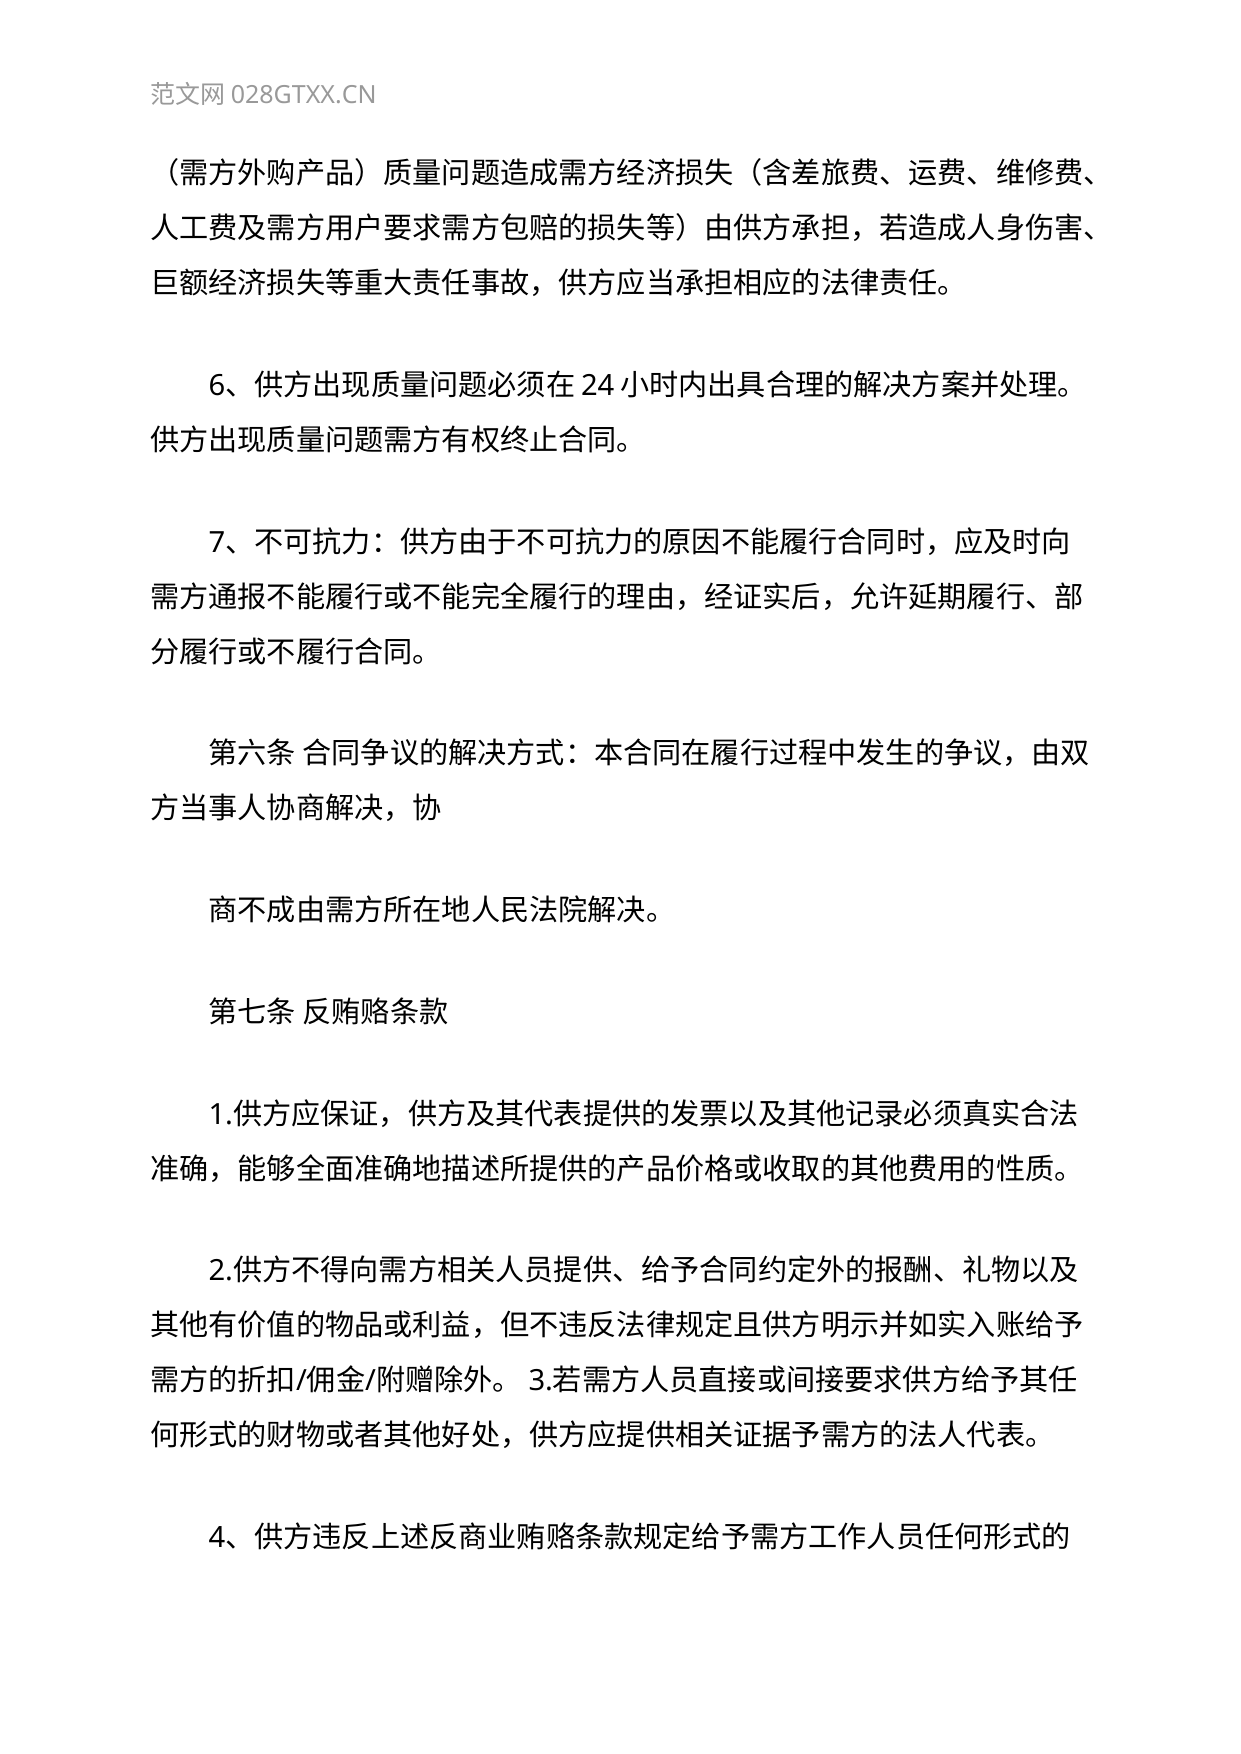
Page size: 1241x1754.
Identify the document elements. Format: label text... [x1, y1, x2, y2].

text 6、供方出现质量问题必须在24小时内出具合理的解决方案并处理。供方出现质量问题需方有权终止合同。 [150, 362, 1090, 459]
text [150, 150, 1090, 302]
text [150, 1514, 1090, 1556]
text 1.供方应保证，供方及其代表提供的发票以及其他记录必须真实合法准确，能够全面准确地描述所提供的产品价格或收取的其他费用的性质。 [150, 1090, 1090, 1187]
text 商不成由需方所在地人民法院解决。 [150, 887, 1090, 929]
text 第六条 合同争议的解决方式：本合同在履行过程中发生的争议，由双方当事人协商解决，协 [150, 730, 1090, 827]
text 2.供方不得向需方相关人员提供、给予合同约定外的报酬、礼物以及其他有价值的物品或利益，但不违反法律规定且供方明示并如实入账给予需方的折扣/佣金/附赠除外。 3.若需方人员直接或间接要求供方给予其任何形式的财物或者其他好处，供方应提供相关证据予需方的法人代表。 [150, 1247, 1090, 1454]
text 7、不可抗力：供方由于不可抗力的原因不能履行合同时，应及时向需方通报不能履行或不能完全履行的理由，经证实后，允许延期履行、部分履行或不履行合同。 [150, 518, 1090, 671]
text 第七条 反贿赂条款 [150, 988, 1090, 1031]
